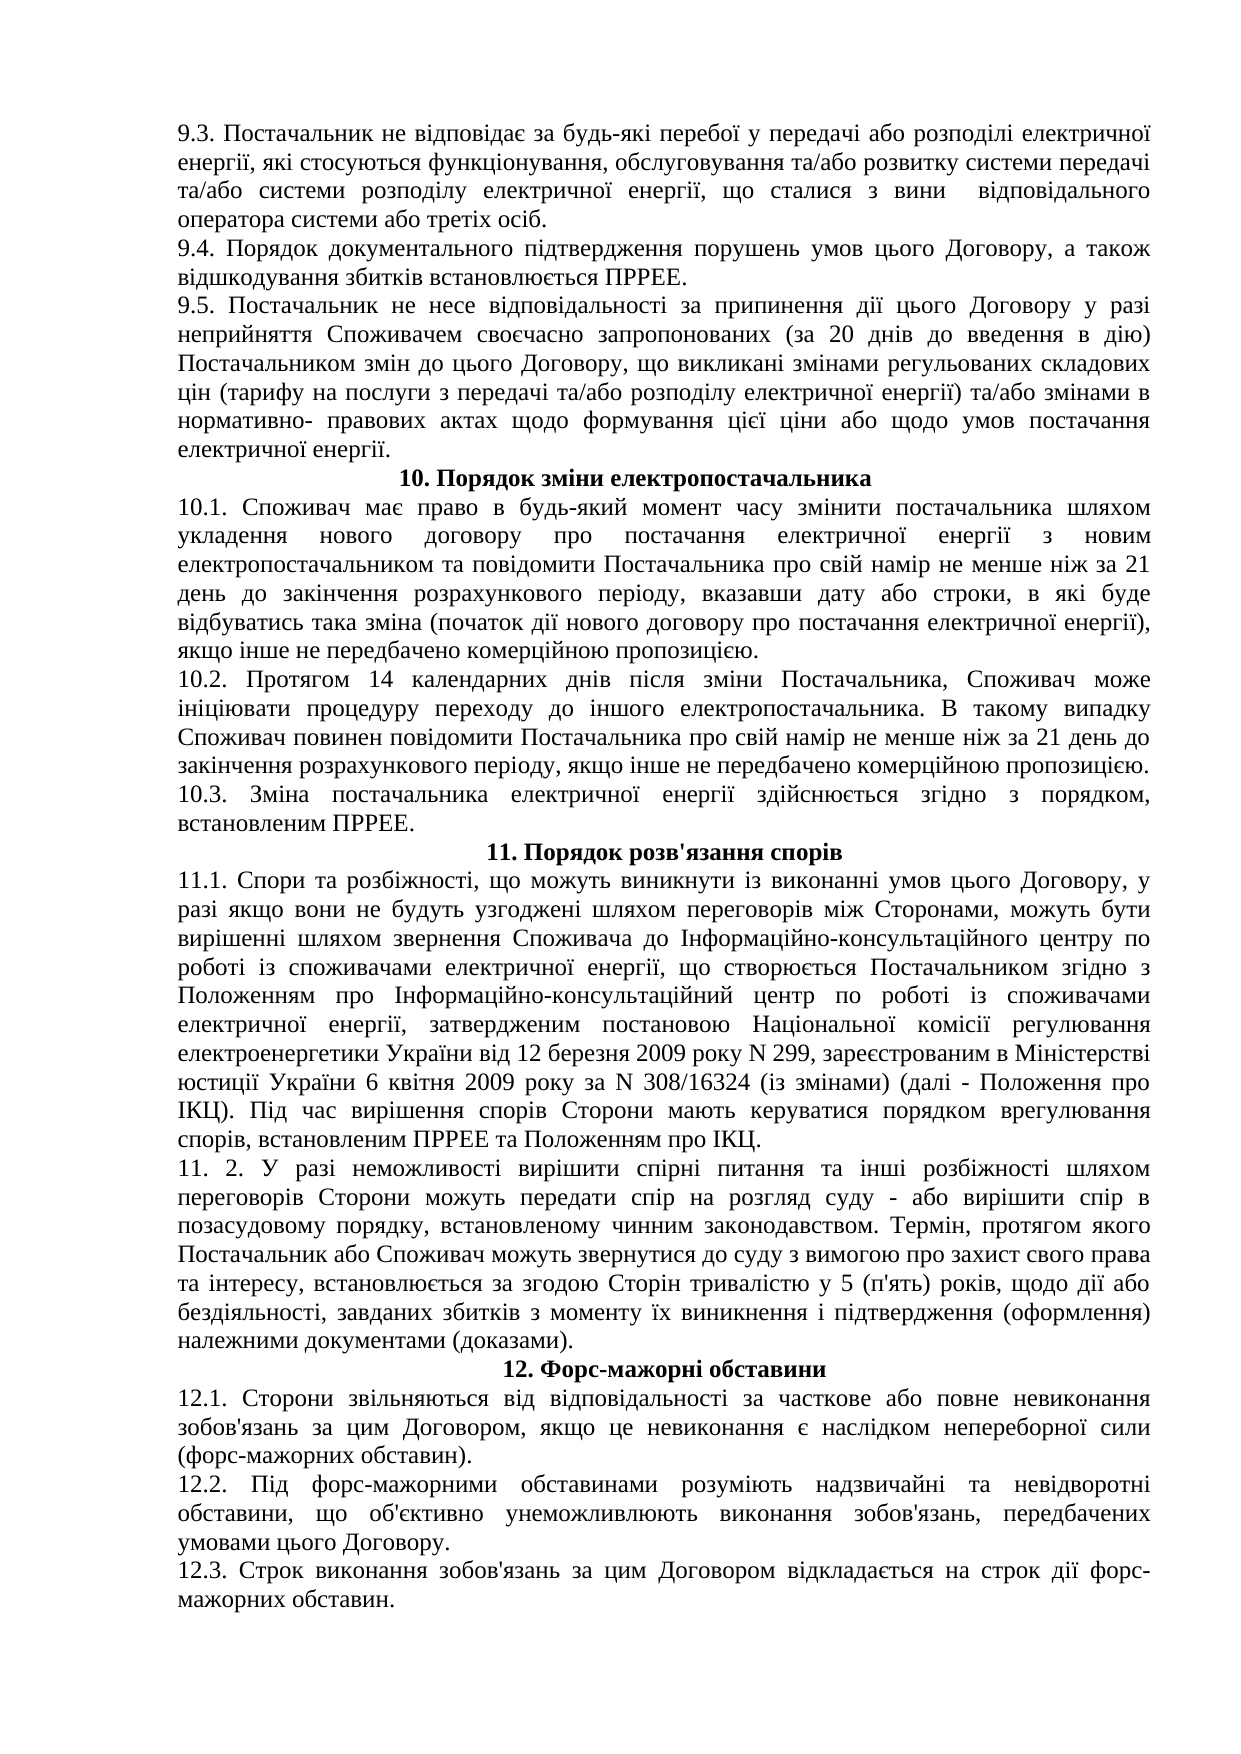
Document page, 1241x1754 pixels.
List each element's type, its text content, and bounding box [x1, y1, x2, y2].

text 10.2. Протягом 14 календарних днів після зміни Постачальника, Споживач може ініціювати процедуру переходу до іншого електропостачальника. В такому випадку Споживач повинен повідомити Постачальника про свій намір не менше ніж за 21 день до закінчення розрахункового періоду, якщо інше не передбачено комерційною пропозицією. [177, 664, 1152, 779]
text 10.1. Споживач має право в будь-який момент часу змінити постачальника шляхом укладення нового договору про постачання електричної енергії з новим електропостачальником та повідомити Постачальника про свій намір не менше ніж за 21 день до закінчення розрахункового періоду, вказавши дату або строки, в які буде відбуватись така зміна (початок дії нового договору про постачання електричної енергії), якщо інше не передбачено комерційною пропозицією. [177, 492, 1152, 664]
text 12.3. Строк виконання зобов'язань за цим Договором відкладається на строк дії форс-мажорних обставин. [177, 1556, 1152, 1613]
text 10. Порядок зміни електропостачальника [177, 463, 1152, 492]
text 12.1. Сторони звільняються від відповідальності за часткове або повне невиконання зобов'язань за цим Договором, якщо це невиконання є наслідком непереборної сили (форс-мажорних обставин). [177, 1383, 1152, 1469]
text 10.3. Зміна постачальника електричної енергії здійснюється згідно з порядком, встановленим ПРРЕЕ. [177, 779, 1152, 837]
text 12.2. Під форс-мажорними обставинами розуміють надзвичайні та невідворотні обставини, що об'єктивно унеможливлюють виконання зобов'язань, передбачених умовами цього Договору. [177, 1469, 1152, 1556]
text 11. Порядок розв'язання спорів [177, 837, 1152, 866]
text 11. 2. У разі неможливості вирішити спірні питання та інші розбіжності шляхом переговорів Сторони можуть передати спір на розгляд суду - або вирішити спір в позасудовому порядку, встановленому чинним законодавством. Термін, протягом якого Постачальник або Споживач можуть звернутися до суду з вимогою про захист свого права та інтересу, встановлюється за згодою Сторін тривалістю у 5 (п'ять) років, щодо дії або бездіяльності, завданих збитків з моменту їх виникнення і підтвердження (оформлення) належними документами (доказами). [177, 1153, 1152, 1354]
text 12. Форс-мажорні обставини [177, 1354, 1152, 1383]
text 9.4. Порядок документального підтвердження порушень умов цього Договору, а також відшкодування збитків встановлюється ПРРЕЕ. [177, 233, 1152, 291]
text 11.1. Спори та розбіжності, що можуть виникнути із виконанні умов цього Договору, у разі якщо вони не будуть узгоджені шляхом переговорів між Сторонами, можуть бути вирішенні шляхом звернення Споживача до Інформаційно-консультаційного центру по роботі із споживачами електричної енергії, що створюється Постачальником згідно з Положенням про Інформаційно-консультаційний центр по роботі із споживачами електричної енергії, затвердженим постановою Національної комісії регулювання електроенергетики України від 12 березня 2009 року N 299, зареєстрованим в Міністерстві юстиції України 6 квітня 2009 року за N 308/16324 (із змінами) (далі - Положення про ІКЦ). Під час вирішення спорів Сторони мають керуватися порядком врегулювання спорів, встановленим ПРРЕЕ та Положенням про ІКЦ. [177, 866, 1152, 1153]
text 9.3. Постачальник не відповідає за будь-які перебої у передачі або розподілі електричної енергії, які стосуються функціонування, обслуговування та/або розвитку системи передачі та/або системи розподілу електричної енергії, що сталися з вини відповідального оператора системи або третіх осіб. [177, 118, 1152, 233]
text 9.5. Постачальник не несе відповідальності за припинення дії цього Договору у разі неприйняття Споживачем своєчасно запропонованих (за 20 днів до введення в дію) Постачальником змін до цього Договору, що викликані змінами регульованих складових цін (тарифу на послуги з передачі та/або розподілу електричної енергії) та/або змінами в нормативно- правових актах щодо формування цієї ціни або щодо умов постачання електричної енергії. [177, 291, 1152, 463]
